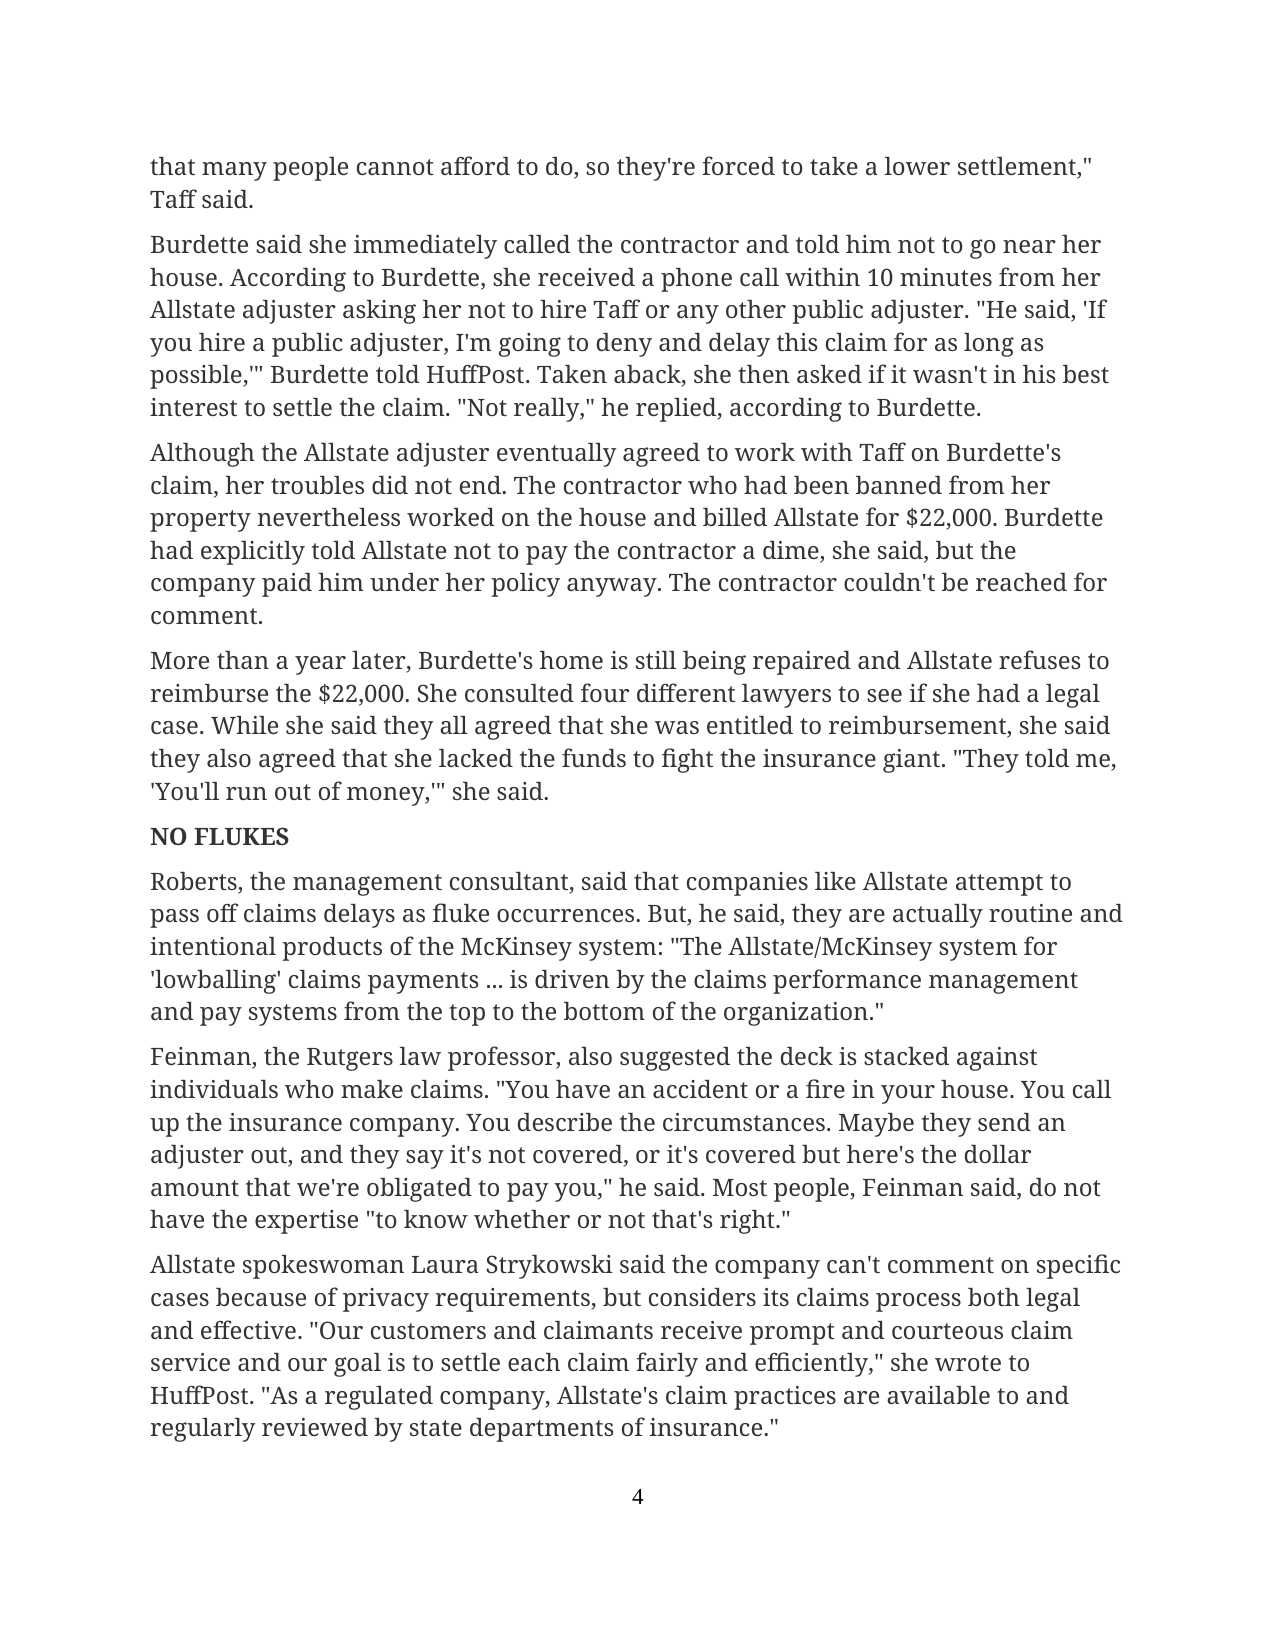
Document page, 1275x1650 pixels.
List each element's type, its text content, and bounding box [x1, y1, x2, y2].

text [150, 150, 1125, 215]
text NO FLUKES [150, 819, 1125, 852]
text Burdette said she immediately called the contractor and told him not to go near her house. According to Burdette, she received a phone call within 10 minutes from her Allstate adjuster asking her not to hire Taff or any other public adjuster. "He said, 'If you hire a public adjuster, I'm going to deny and delay this claim for as long as possible,'" Burdette told HuffPost. Taken aback, she then asked if it wasn't in his best interest to settle the claim. "Not really," he replied, according to Burdette. [150, 228, 1125, 423]
text More than a year later, Burdette's home is still being repaired and Allstate refuses to reimburse the $22,000. She consulted four different lawyers to see if she had a legal case. While she said they all agreed that she was entitled to reimbursement, she said they also agreed that she lacked the funds to fight the insurance giant. "They told me, 'You'll run out of money,'" she said. [150, 644, 1125, 807]
text Feinman, the Rutgers law professor, also suggested the deck is stacked against individuals who make claims. "You have an accident or a fire in your house. You call up the insurance company. You describe the circumstances. Maybe they send an adjuster out, and they say it's not covered, or it's covered but here's the dollar amount that we're obligated to pay you," he said. Most people, Feinman said, do not have the expertise "to know whether or not that's right." [150, 1040, 1125, 1236]
text Although the Allstate adjuster eventually agreed to work with Taff on Burdette's claim, her troubles did not end. The contractor who had been banned from her property nevertheless worked on the house and billed Allstate for $22,000. Burdette had explicitly told Allstate not to pay the contractor a dime, she said, but the company paid him under her policy anyway. The contractor couldn't be reached for comment. [150, 436, 1125, 631]
text Allstate spokeswoman Laura Strykowski said the company can't comment on specific cases because of privacy requirements, but considers its claims process both legal and effective. "Our customers and claimants receive prompt and courteous claim service and our goal is to settle each claim fairly and efficiently," she wrote to HuffPost. "As a regulated company, Allstate's claim practices are available to and regularly reviewed by state departments of insurance." [150, 1248, 1125, 1444]
text Roberts, the management consultant, said that companies like Allstate attempt to pass off claims delays as fluke occurrences. But, he said, they are actually routine and intentional products of the McKinsey system: "The Allstate/McKinsey system for 'lowballing' claims payments ... is driven by the claims performance management and pay systems from the top to the bottom of the organization." [150, 864, 1125, 1028]
